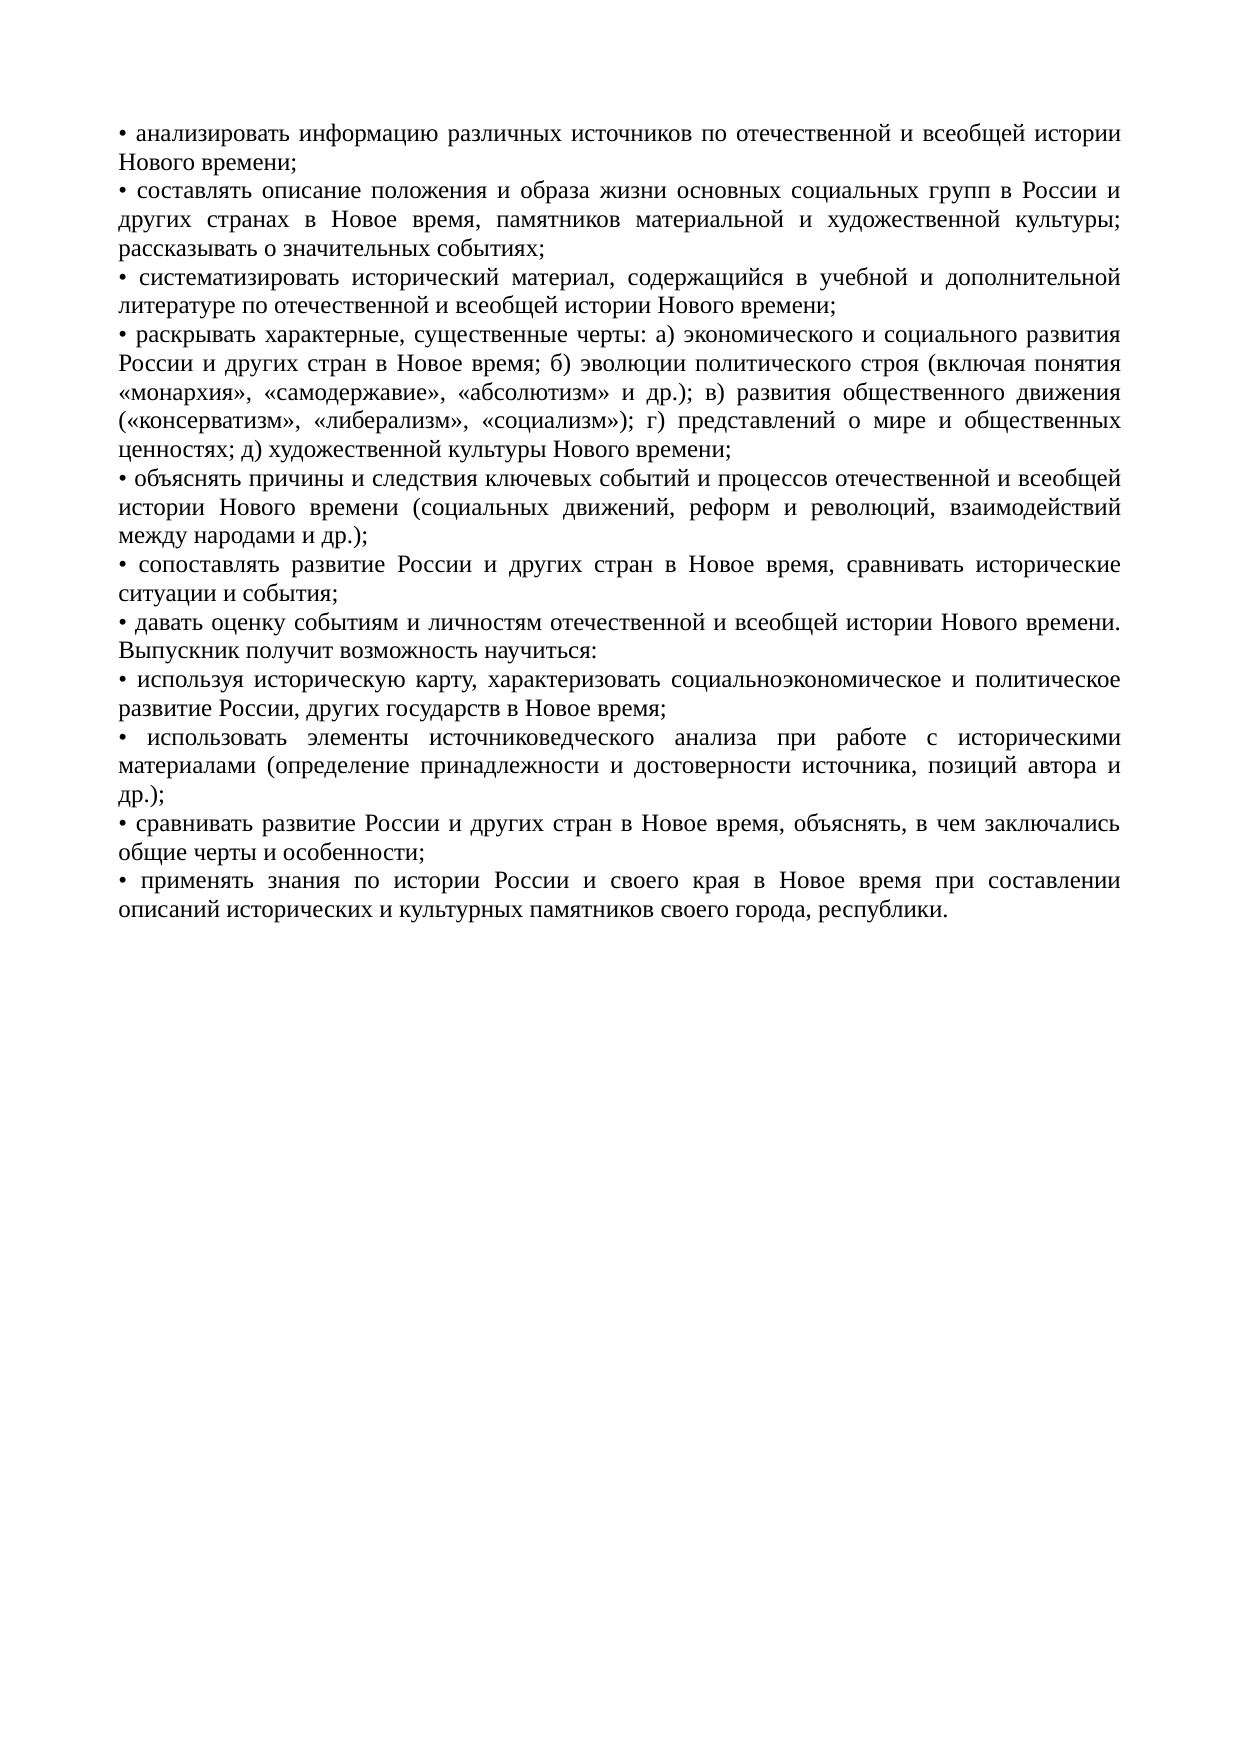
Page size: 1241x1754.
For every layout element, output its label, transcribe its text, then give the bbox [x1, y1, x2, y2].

text • анализировать информацию различных источников по отечественной и всеобщей истории Нового времени; [118, 118, 1122, 176]
text • составлять описание положения и образа жизни основных социальных групп в России и других странах в Новое время, памятников материальной и художественной культуры; рассказывать о значительных событиях; [118, 176, 1122, 262]
text • использовать элементы источниковедческого анализа при работе с историческими материалами (определение принадлежности и достоверности источника, позиций автора и др.); [118, 722, 1122, 808]
text • сопоставлять развитие России и других стран в Новое время, сравнивать исторические ситуации и события; [118, 549, 1122, 607]
text • используя историческую карту, характеризовать социальноэкономическое и политическое развитие России, других государств в Новое время; [118, 664, 1122, 722]
text • систематизировать исторический материал, содержащийся в учебной и дополнительной литературе по отечественной и всеобщей истории Нового времени; [118, 262, 1122, 319]
text • раскрывать характерные, существенные черты: а) экономического и социального развития России и других стран в Новое время; б) эволюции политического строя (включая понятия «монархия», «самодержавие», «абсолютизм» и др.); в) развития общественного движения («консерватизм», «либерализм», «социализм»); г) представлений о мире и общественных ценностях; д) художественной культуры Нового времени; [118, 319, 1122, 463]
text • давать оценку событиям и личностям отечественной и всеобщей истории Нового времени. Выпускник получит возможность научиться: [118, 607, 1122, 664]
text • сравнивать развитие России и других стран в Новое время, объяснять, в чем заключались общие черты и особенности; [118, 808, 1122, 866]
text • объяснять причины и следствия ключевых событий и процессов отечественной и всеобщей истории Нового времени (социальных движений, реформ и революций, взаимодействий между народами и др.); [118, 463, 1122, 549]
text • применять знания по истории России и своего края в Новое время при составлении описаний исторических и культурных памятников своего города, республики. [118, 866, 1122, 923]
